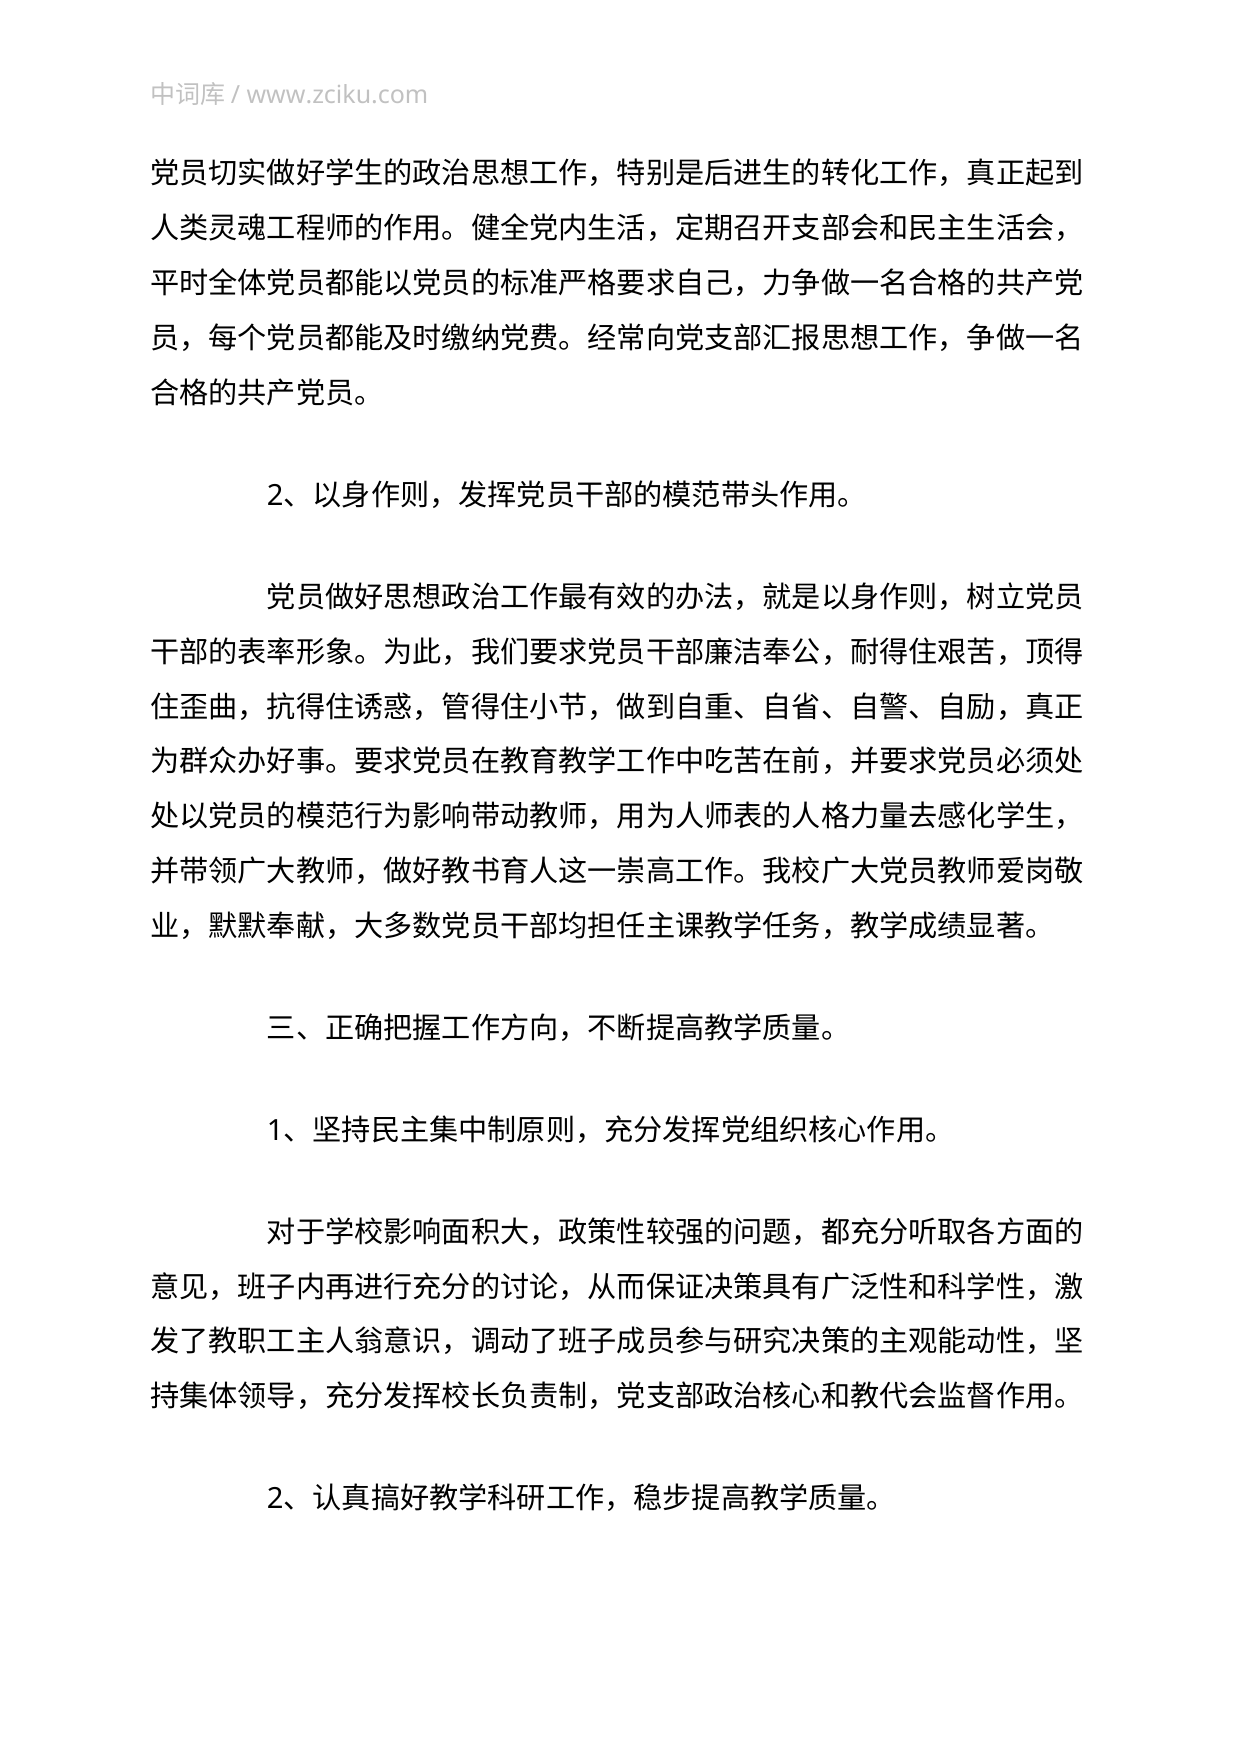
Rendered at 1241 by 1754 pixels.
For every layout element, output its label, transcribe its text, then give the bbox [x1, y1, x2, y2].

text 2、认真搞好教学科研工作，稳步提高教学质量。 [150, 1475, 1090, 1517]
text 2、以身作则，发挥党员干部的模范带头作用。 [150, 471, 1090, 514]
text 1、坚持民主集中制原则，充分发挥党组织核心作用。 [150, 1106, 1090, 1149]
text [150, 150, 1090, 412]
text 三、正确把握工作方向，不断提高教学质量。 [150, 1004, 1090, 1047]
text 对于学校影响面积大，政策性较强的问题，都充分听取各方面的意见，班子内再进行充分的讨论，从而保证决策具有广泛性和科学性，激发了教职工主人翁意识，调动了班子成员参与研究决策的主观能动性，坚持集体领导，充分发挥校长负责制，党支部政治核心和教代会监督作用。 [150, 1208, 1090, 1415]
text 党员做好思想政治工作最有效的办法，就是以身作则，树立党员干部的表率形象。为此，我们要求党员干部廉洁奉公，耐得住艰苦，顶得住歪曲，抗得住诱惑，管得住小节，做到自重、自省、自警、自励，真正为群众办好事。要求党员在教育教学工作中吃苦在前，并要求党员必须处处以党员的模范行为影响带动教师，用为人师表的人格力量去感化学生，并带领广大教师，做好教书育人这一崇高工作。我校广大党员教师爱岗敬业，默默奉献，大多数党员干部均担任主课教学任务，教学成绩显著。 [150, 573, 1090, 945]
